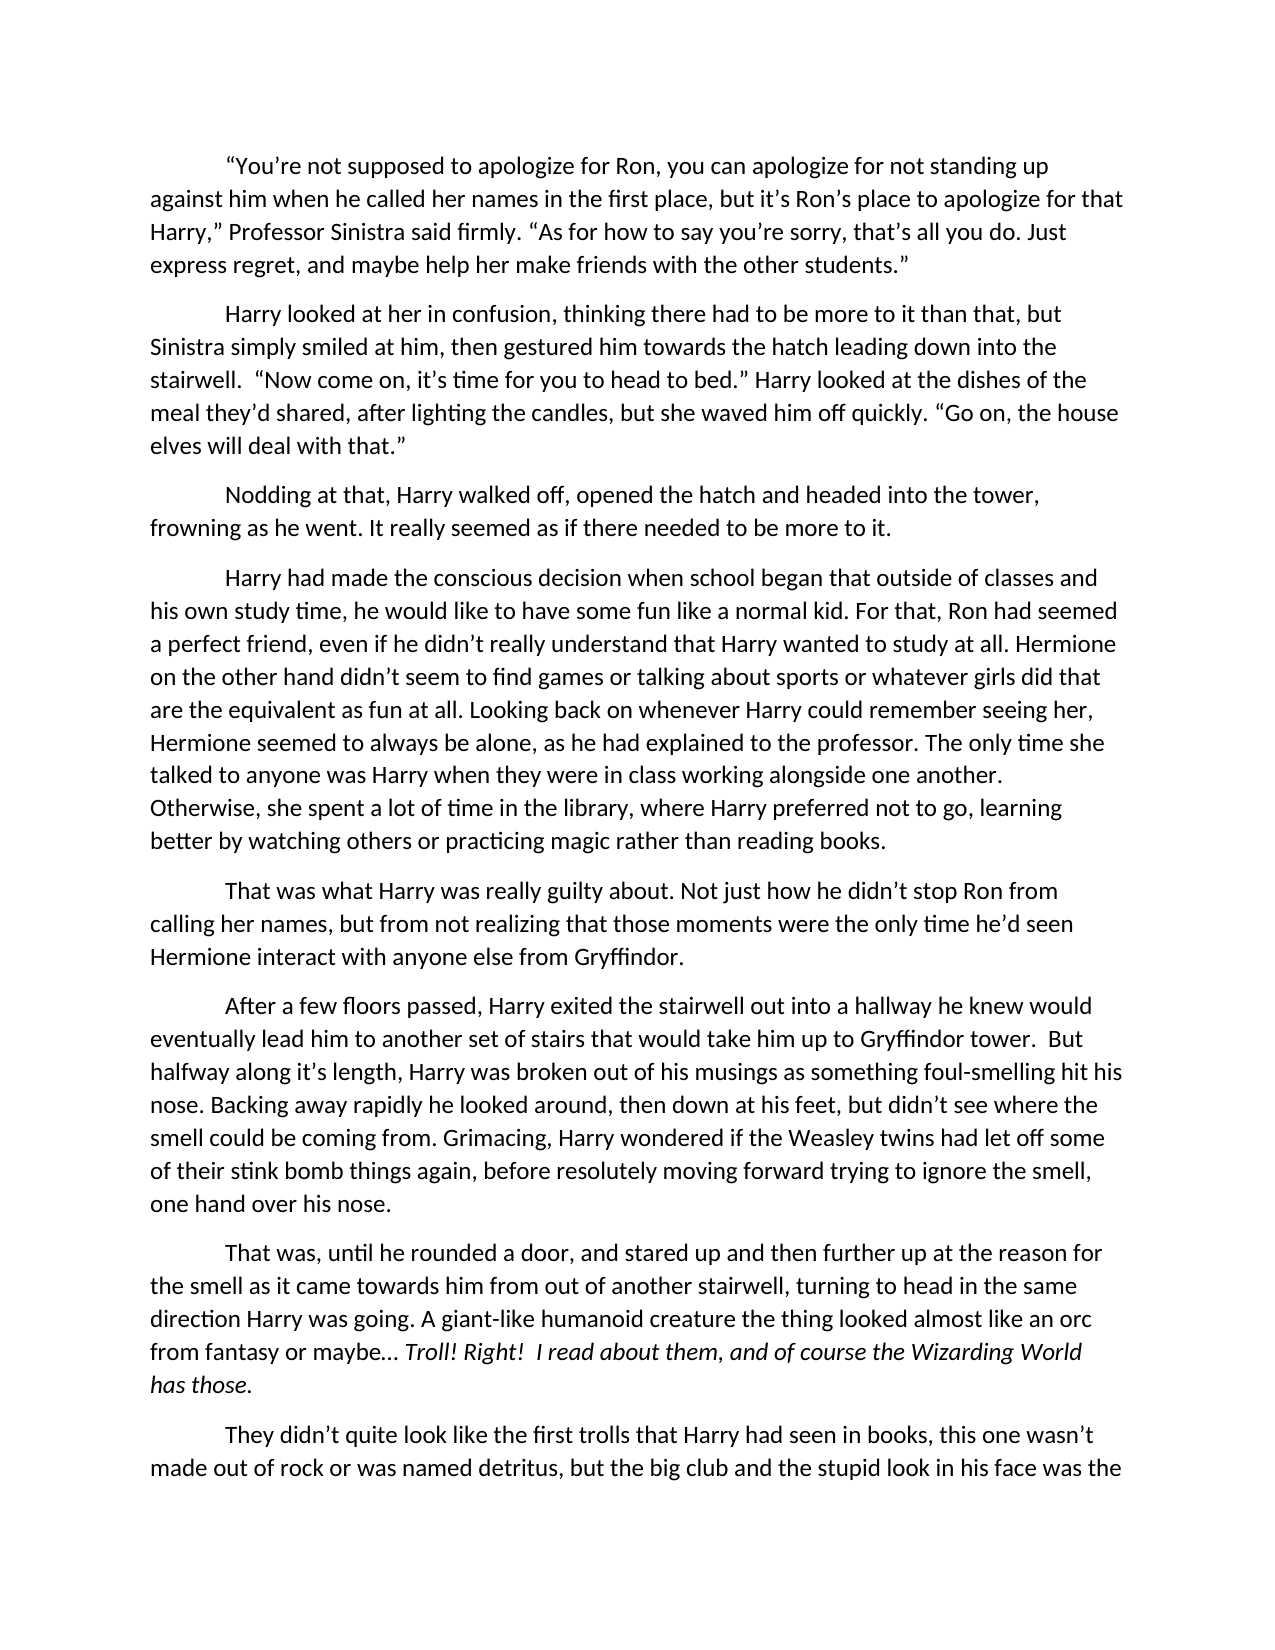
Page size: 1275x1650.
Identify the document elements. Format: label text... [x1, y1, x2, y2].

text Harry looked at her in confusion, thinking there had to be more to it than that, but Sinistra simply smiled at him, then gestured him towards the hatch leading down into the stairwell. “Now come on, it’s time for you to head to bed.” Harry looked at the dishes of the meal they’d shared, after lighting the candles, but she waved him off quickly. “Go on, the house elves will deal with that.” [150, 298, 1125, 461]
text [150, 1419, 1125, 1482]
text After a few floors passed, Harry exited the stairwell out into a hallway he knew would eventually lead him to another set of stairs that would take him up to Gryffindor tower. But halfway along it’s length, Harry was broken out of his musings as something foul-smelling hit his nose. Backing away rapidly he looked around, then down at his feet, but didn’t see where the smell could be coming from. Grimacing, Harry wondered if the Weasley twins had let off some of their stink bomb things again, before resolutely moving forward trying to ignore the smell, one hand over his nose. [150, 990, 1125, 1218]
text Harry had made the conscious decision when school began that outside of classes and his own study time, he would like to have some fun like a normal kid. For that, Ron had seemed a perfect friend, even if he didn’t really understand that Harry wanted to study at all. Hermione on the other hand didn’t seem to find games or talking about sports or whatever girls did that are the equivalent as fun at all. Looking back on whenever Harry could remember seeing her, Hermione seemed to always be alone, as he had explained to the professor. The only time she talked to anyone was Harry when they were in class working alongside one another. Otherwise, she spent a lot of time in the library, where Harry preferred not to go, learning better by watching others or practicing magic rather than reading books. [150, 562, 1125, 856]
text That was, until he rounded a door, and stared up and then further up at the reason for the smell as it came towards him from out of another stairwell, turning to head in the same direction Harry was going. A giant-like humanoid creature the thing looked almost like an orc from fantasy or maybe… Troll! Right! I read about them, and of course the Wizarding World has those. [150, 1237, 1125, 1400]
text That was what Harry was really guilty about. Not just how he didn’t stop Ron from calling her names, but from not realizing that those moments were the only time he’d seen Hermione interact with anyone else from Gryffindor. [150, 875, 1125, 971]
text Nodding at that, Harry walked off, opened the hatch and headed into the tower, frowning as he went. It really seemed as if there needed to be more to it. [150, 479, 1125, 543]
text “You’re not supposed to apologize for Ron, you can apologize for not standing up against him when he called her names in the first place, but it’s Ron’s place to apologize for that Harry,” Professor Sinistra said firmly. “As for how to say you’re sorry, that’s all you do. Just express regret, and maybe help her make friends with the other students.” [150, 150, 1125, 279]
